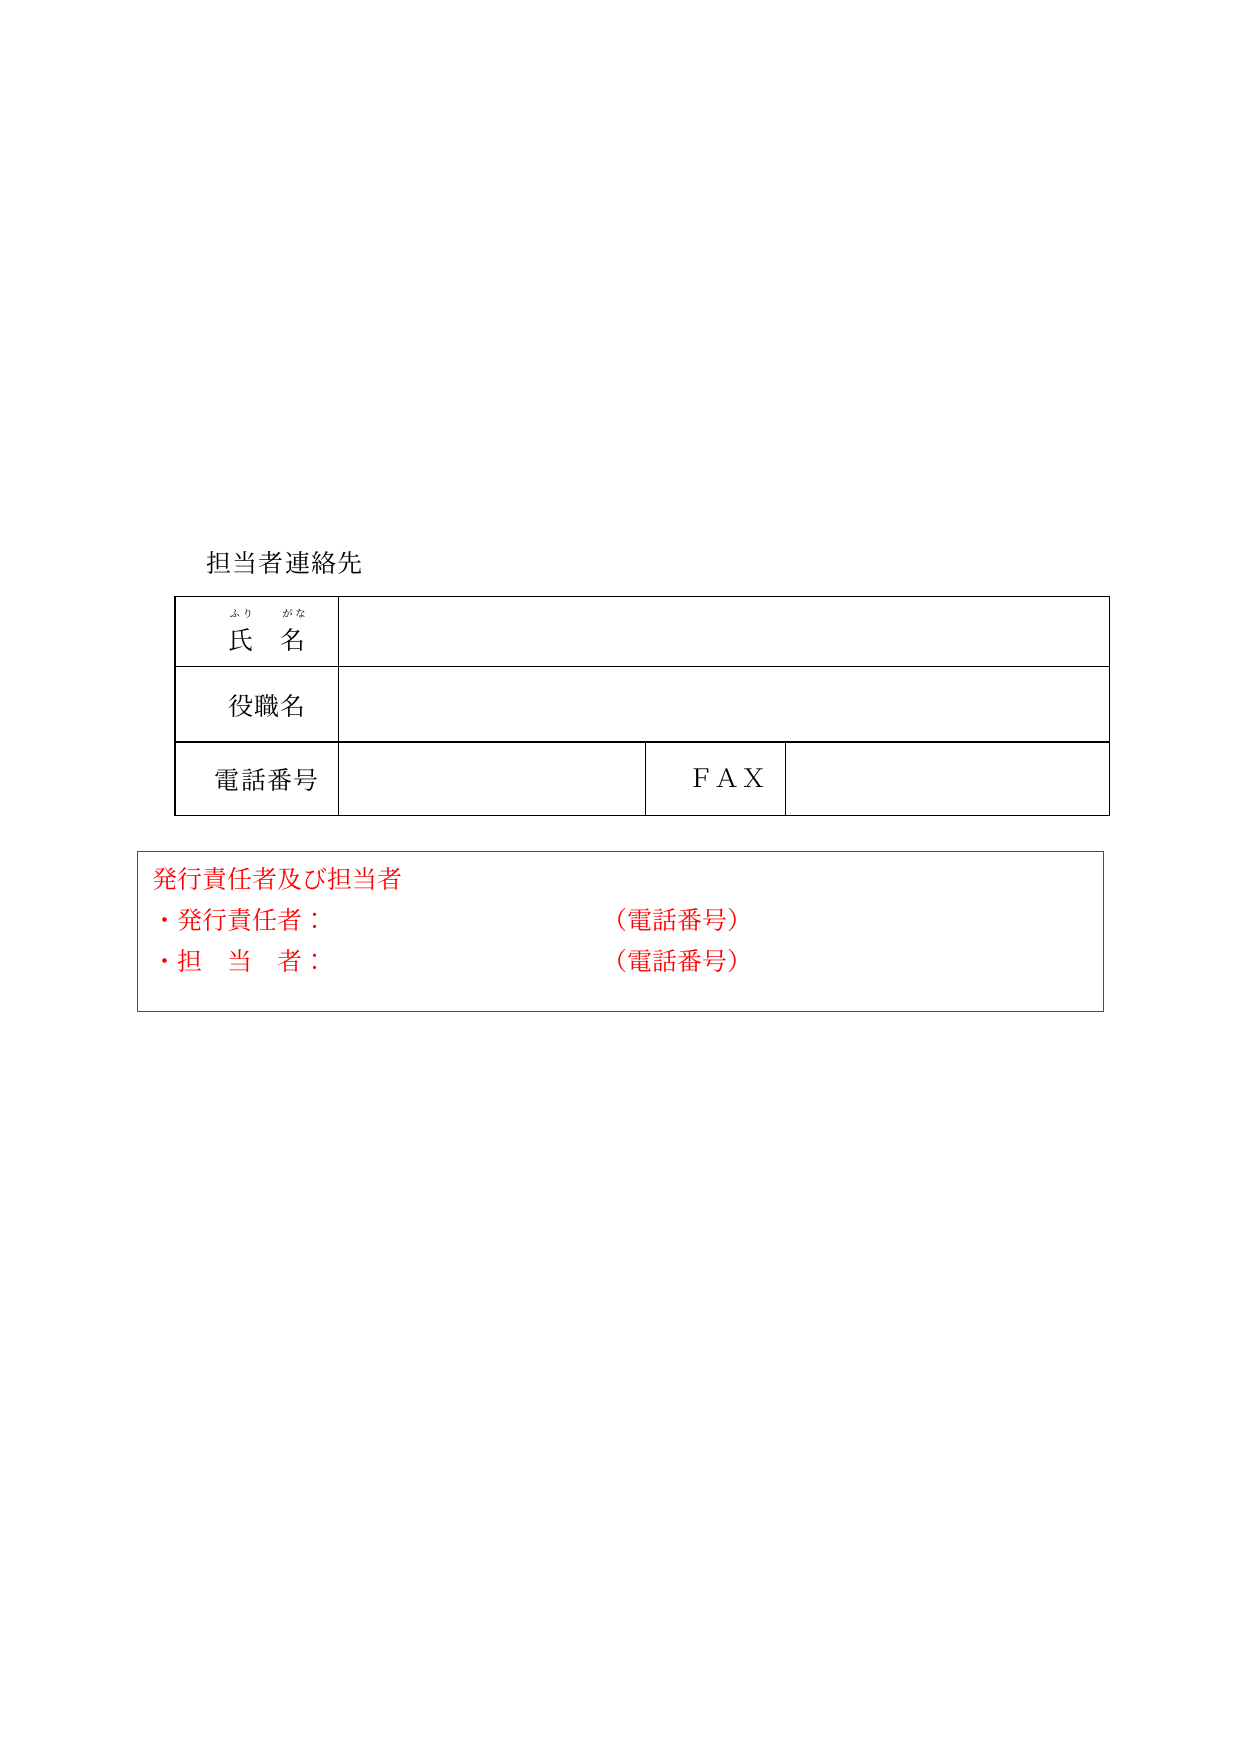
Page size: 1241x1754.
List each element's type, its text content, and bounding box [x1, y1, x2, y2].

table_cell [339, 667, 1109, 741]
table_cell ＦＡＸ Eメール [646, 743, 785, 814]
table_cell 電話番号 [176, 743, 338, 814]
table_cell [786, 743, 1109, 814]
table_cell [339, 743, 645, 814]
table_header [176, 597, 338, 666]
text 担当者連絡先 [153, 528, 1102, 596]
table_cell 役職名 [176, 667, 338, 741]
table_header [339, 597, 1109, 666]
